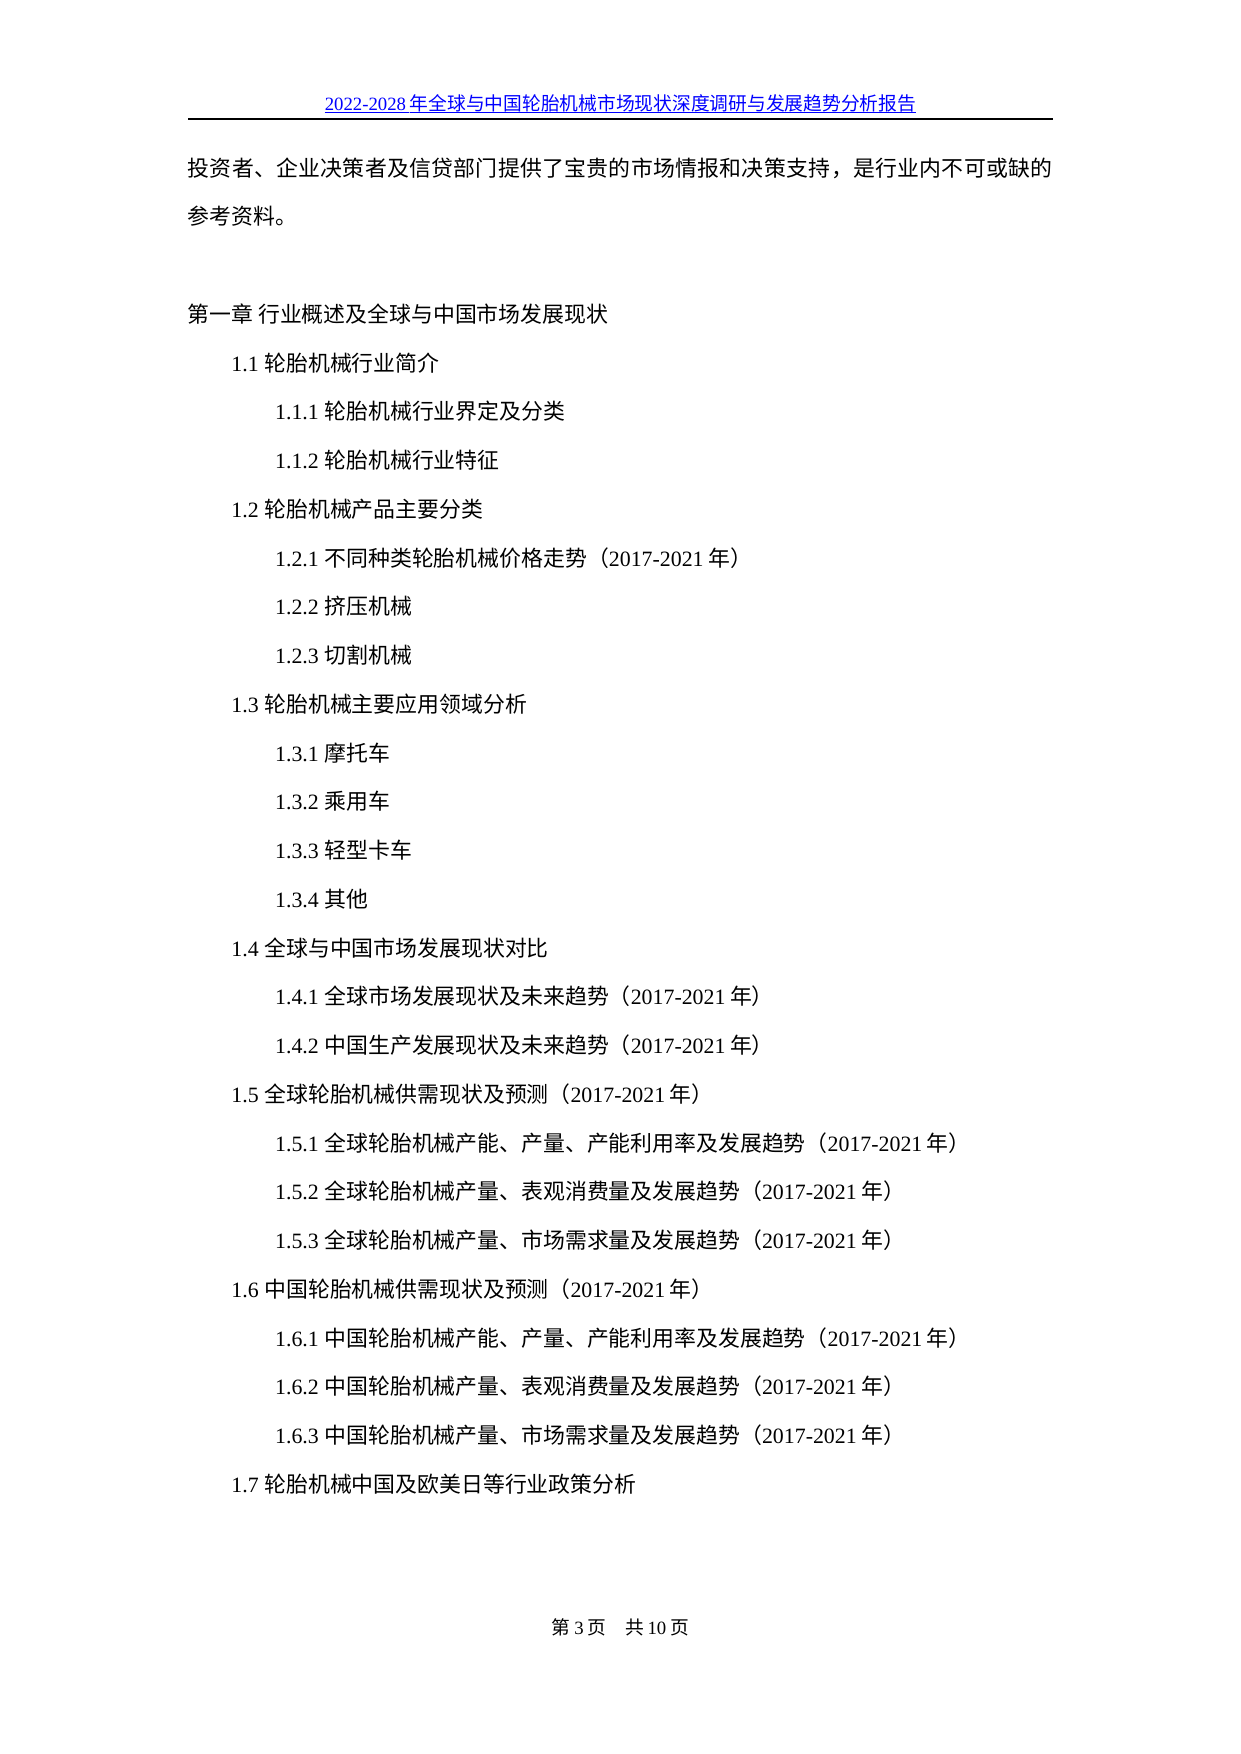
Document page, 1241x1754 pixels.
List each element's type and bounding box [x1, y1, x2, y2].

text [187, 150, 1053, 1499]
